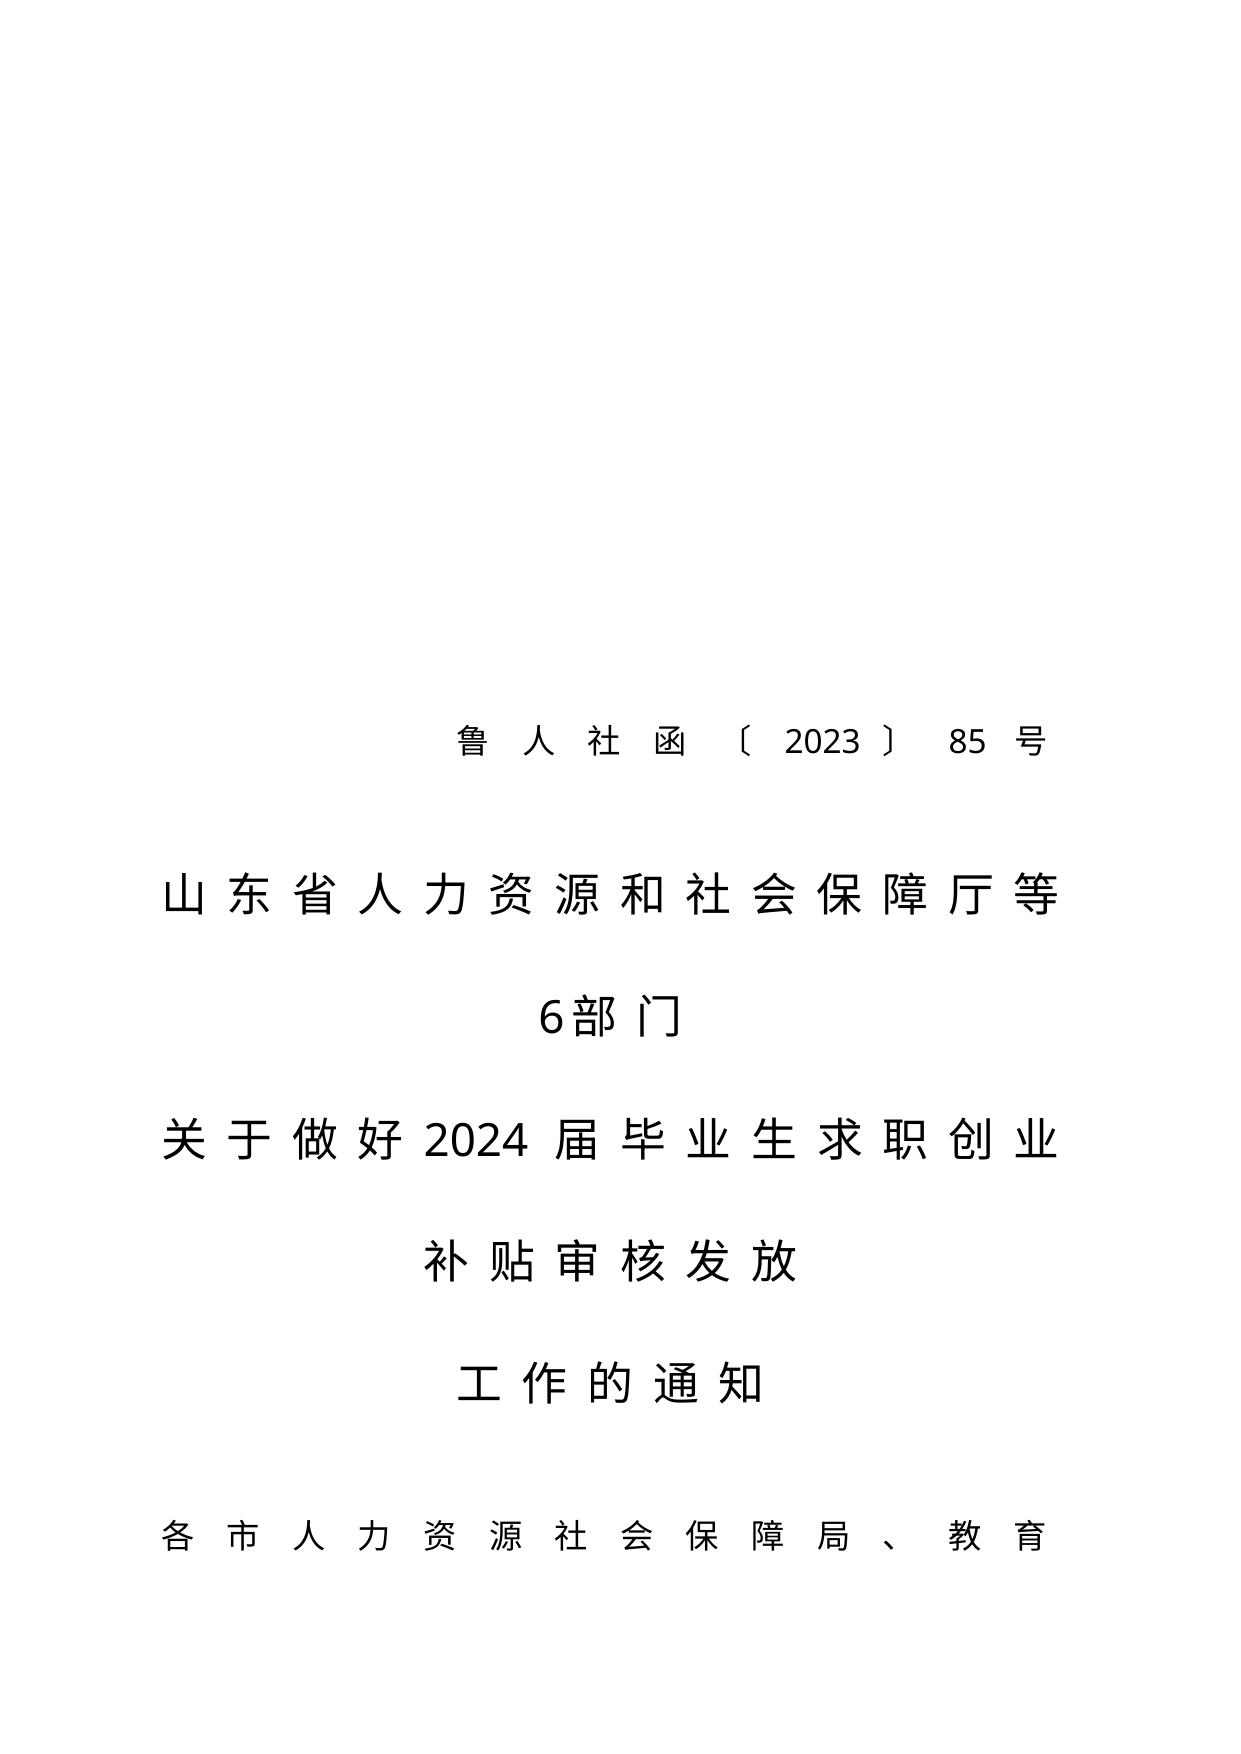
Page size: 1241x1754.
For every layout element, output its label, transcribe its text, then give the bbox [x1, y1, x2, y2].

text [161, 1503, 1079, 1564]
text 鲁人社函〔2023〕85号 [161, 708, 1079, 769]
text 工作的通知 [161, 1320, 1079, 1442]
text 山东省人力资源和社会保障厅等6部门 [161, 831, 1079, 1075]
text 关于做好2024届毕业生求职创业补贴审核发放 [161, 1075, 1079, 1320]
